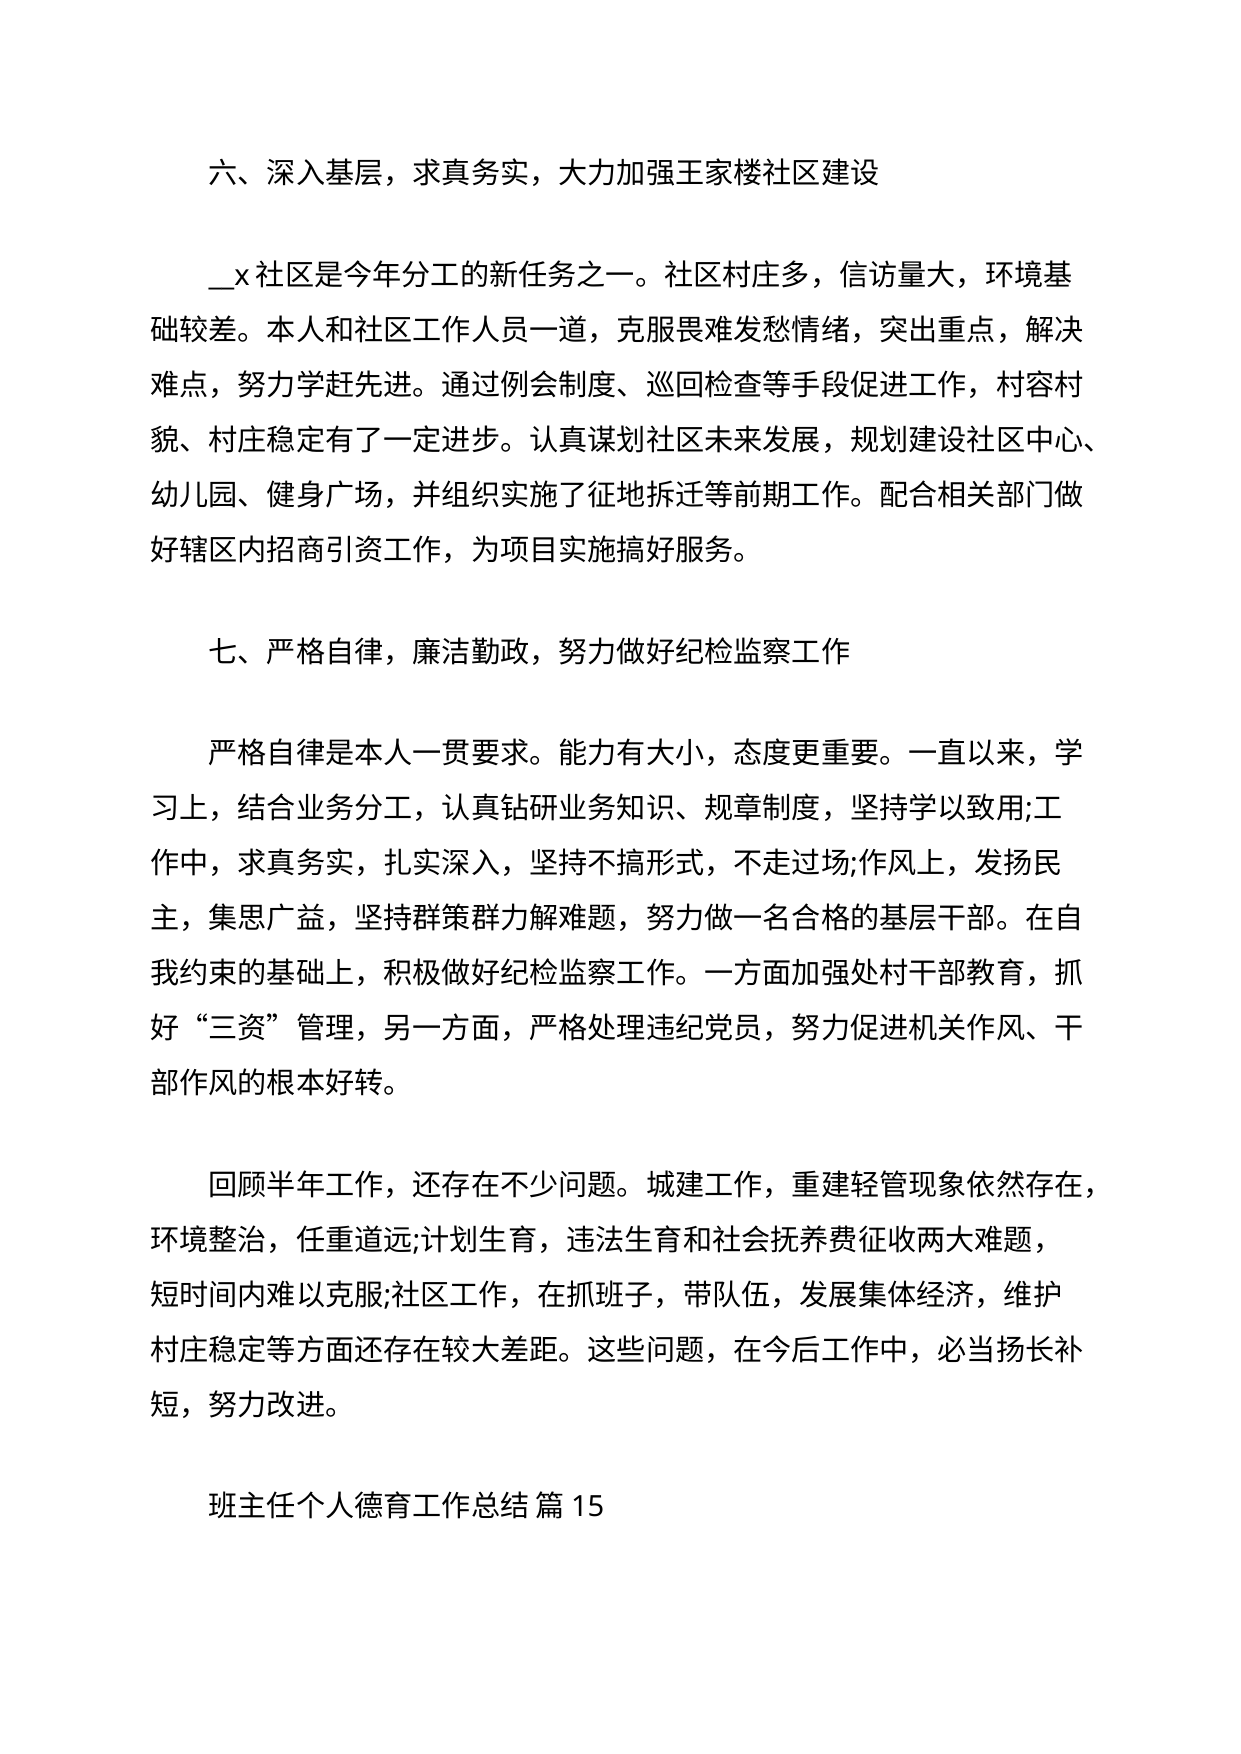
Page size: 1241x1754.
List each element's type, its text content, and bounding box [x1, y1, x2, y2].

text 六、深入基层，求真务实，大力加强王家楼社区建设 [150, 150, 1090, 192]
text 回顾半年工作，还存在不少问题。城建工作，重建轻管现象依然存在，环境整治，任重道远;计划生育，违法生育和社会抚养费征收两大难题，短时间内难以克服;社区工作，在抓班子，带队伍，发展集体经济，维护村庄稳定等方面还存在较大差距。这些问题，在今后工作中，必当扬长补短，努力改进。 [150, 1161, 1090, 1423]
text 严格自律是本人一贯要求。能力有大小，态度更重要。一直以来，学习上，结合业务分工，认真钻研业务知识、规章制度，坚持学以致用;工作中，求真务实，扎实深入，坚持不搞形式，不走过场;作风上，发扬民主，集思广益，坚持群策群力解难题，努力做一名合格的基层干部。在自我约束的基础上，积极做好纪检监察工作。一方面加强处村干部教育，抓好“三资”管理，另一方面，严格处理违纪党员，努力促进机关作风、干部作风的根本好转。 [150, 730, 1090, 1102]
text 班主任个人德育工作总结 篇15 [150, 1483, 1090, 1525]
text __x社区是今年分工的新任务之一。社区村庄多，信访量大，环境基础较差。本人和社区工作人员一道，克服畏难发愁情绪，突出重点，解决难点，努力学赶先进。通过例会制度、巡回检查等手段促进工作，村容村貌、村庄稳定有了一定进步。认真谋划社区未来发展，规划建设社区中心、幼儿园、健身广场，并组织实施了征地拆迁等前期工作。配合相关部门做好辖区内招商引资工作，为项目实施搞好服务。 [150, 252, 1090, 569]
text 七、严格自律，廉洁勤政，努力做好纪检监察工作 [150, 628, 1090, 670]
